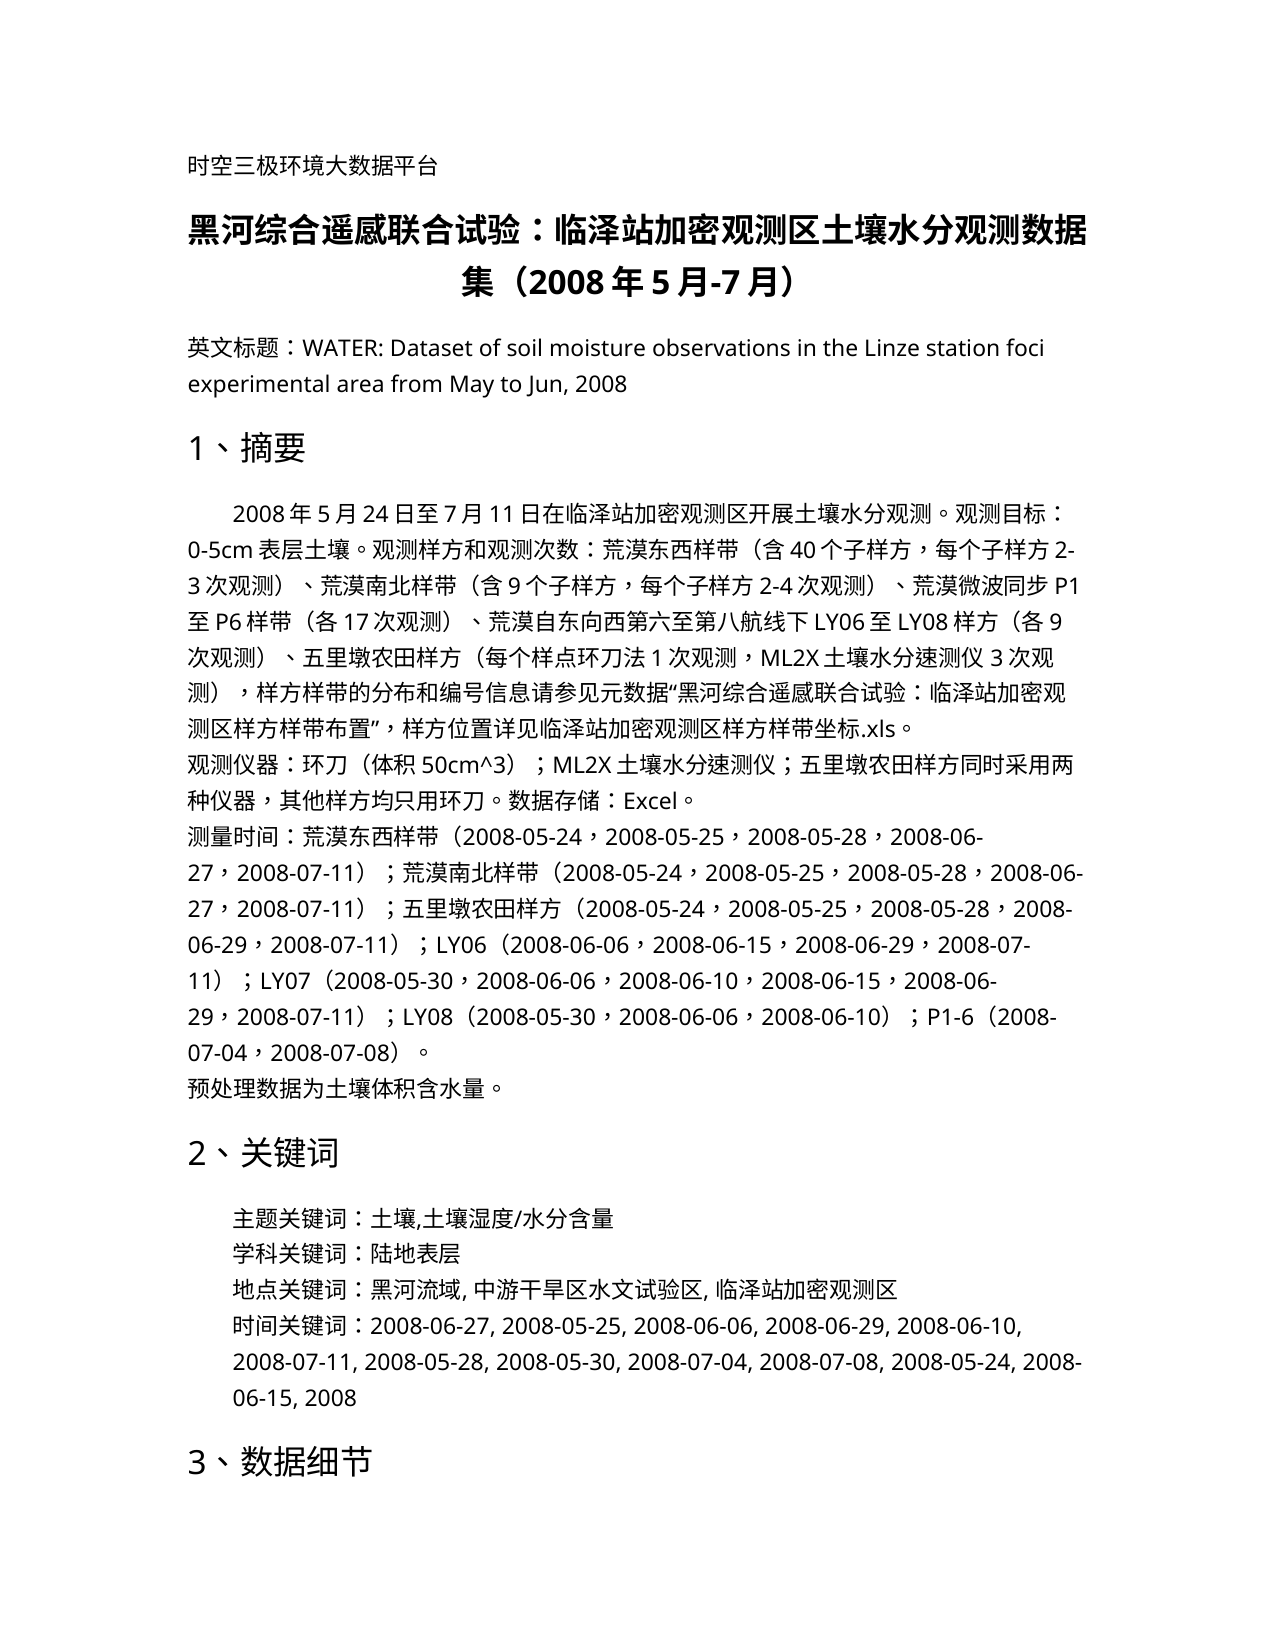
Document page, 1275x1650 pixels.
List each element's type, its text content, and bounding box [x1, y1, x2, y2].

text 主题关键词：土壤,土壤湿度/水分含量 学科关键词：陆地表层 地点关键词：黑河流域, 中游干旱区水文试验区, 临泽站加密观测区 时间关键词：2008-06-27, 2008-05-25, 2008-06-06, 2008-06-29, 2008-06-10, 2008-07-11, 2008-05-28, 2008-05-30, 2008-07-04, 2008-07-08, 2008-05-24, 2008-06-15, 2008 [232, 1202, 1087, 1413]
text 时空三极环境大数据平台 [187, 150, 1087, 181]
text 黑河综合遥感联合试验：临泽站加密观测区土壤水分观测数据集（2008年5月-7月） [187, 207, 1087, 304]
text 2008年5月24日至7月11日在临泽站加密观测区开展土壤水分观测。观测目标：0-5cm表层土壤。观测样方和观测次数：荒漠东西样带（含40个子样方，每个子样方2-3次观测）、荒漠南北样带（含9个子样方，每个子样方2-4次观测）、荒漠微波同步P1至P6样带（各17次观测）、荒漠自东向西第六至第八航线下LY06至LY08样方（各9次观测）、五里墩农田样方（每个样点环刀法1次观测，ML2X土壤水分速测仪 3次观测），样方样带的分布和编号信息请参见元数据“黑河综合遥感联合试验：临泽站加密观测区样方样带布置”，样方位置详见临泽站加密观测区样方样带坐标.xls。 观测仪器：环刀（体积50cm^3）；ML2X土壤水分速测仪；五里墩农田样方同时采用两种仪器，其他样方均只用环刀。数据存储：Excel。 测量时间：荒漠东西样带（2008-05-24，2008-05-25，2008-05-28，2008-06-27，2008-07-11）；荒漠南北样带（2008-05-24，2008-05-25，2008-05-28，2008-06-27，2008-07-11）；五里墩农田样方（2008-05-24，2008-05-25，2008-05-28，2008-06-29，2008-07-11）；LY06（2008-06-06，2008-06-15，2008-06-29，2008-07-11）；LY07（2008-05-30，2008-06-06，2008-06-10，2008-06-15，2008-06-29，2008-07-11）；LY08（2008-05-30，2008-06-06，2008-06-10）；P1-6（2008-07-04，2008-07-08）。 预处理数据为土壤体积含水量。 [187, 498, 1087, 1104]
text 1、摘要 [187, 425, 1087, 470]
text 英文标题：WATER: Dataset of soil moisture observations in the Linze station foci experimental area from May to Jun, 2008 [187, 332, 1087, 399]
text 2、关键词 [187, 1129, 1087, 1175]
text 3、数据细节 [187, 1439, 1087, 1484]
